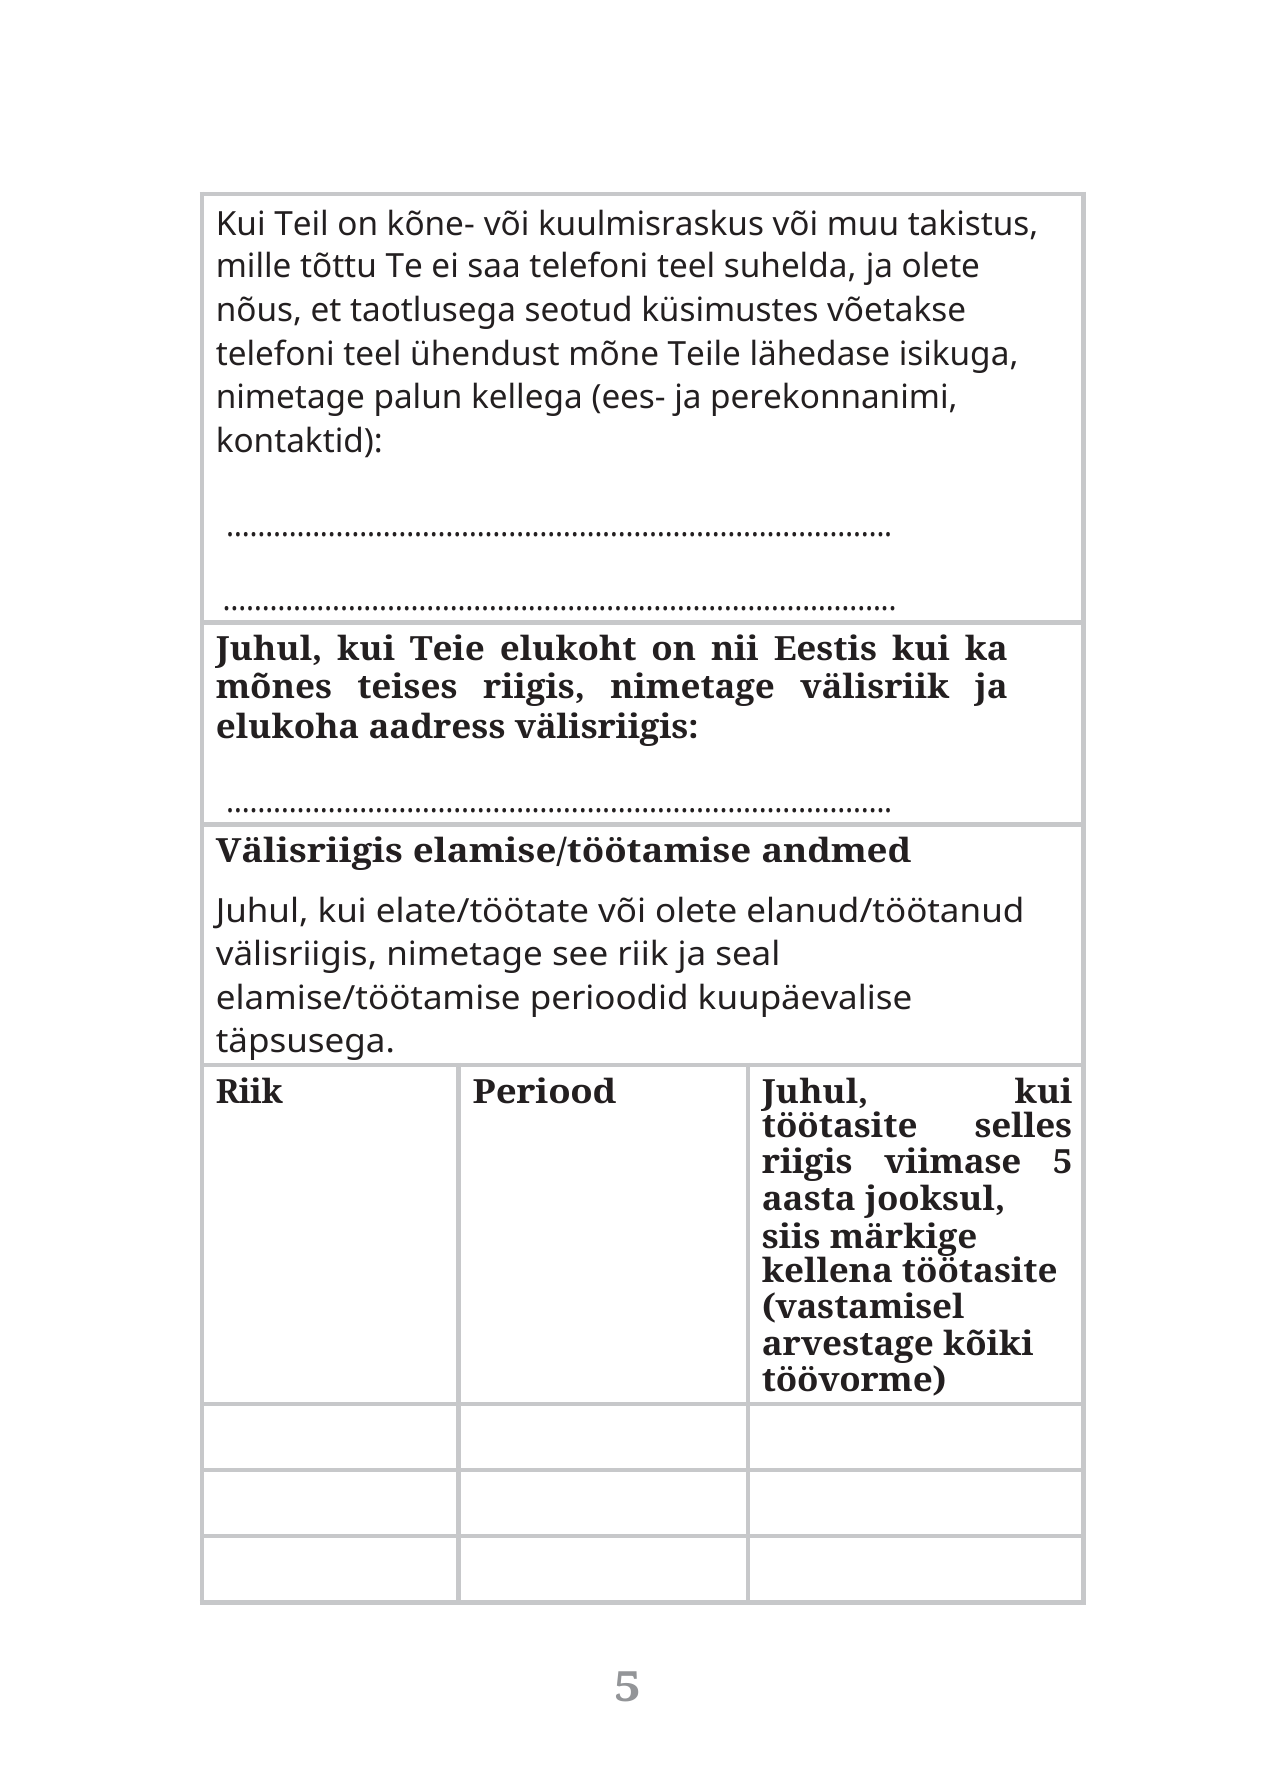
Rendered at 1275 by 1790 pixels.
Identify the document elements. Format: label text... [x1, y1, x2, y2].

table_cell Juhul, kui töötasite selles riigis viimase 5 aasta jooksul, siis märkige kellena töötasite (vastamisel arvestage kõiki töövorme) [750, 1067, 1081, 1401]
table_cell [750, 1472, 1081, 1534]
table_cell [204, 1406, 456, 1467]
table_cell [461, 1406, 746, 1467]
table_cell [461, 1472, 746, 1534]
table_cell [204, 1472, 456, 1534]
table_cell [204, 1538, 456, 1600]
table_cell Riik [204, 1067, 456, 1401]
table_header Kui Teil on kõne- või kuulmisraskus või muu takistus, mille tõttu Te ei saa telefoni teel suhelda, ja olete nõus, et taotlusega seotud küsimustes võetakse telefoni teel ühendust mõne Teile lähedase isikuga, nimetage palun kellega (ees- ja perekonnanimi, kontaktid): …………………………………………………………………………. ………………………………………………………………………….. [204, 196, 1081, 620]
table_cell [461, 1538, 746, 1600]
table_cell Välisriigis elamise/töötamise andmed Juhul, kui elate/töötate või olete elanud/töötanud välisriigis, nimetage see riik ja seal elamise/töötamise perioodid kuupäevalise täpsusega. [204, 827, 1081, 1063]
table_cell [750, 1406, 1081, 1467]
table_cell [750, 1538, 1081, 1600]
table_cell Periood [461, 1067, 746, 1401]
table_cell Juhul, kui Teie elukoht on nii Eestis kui ka mõnes teises riigis, nimetage välisriik ja elukoha aadress välisriigis: …………………………………………………………………………. [204, 625, 1081, 822]
